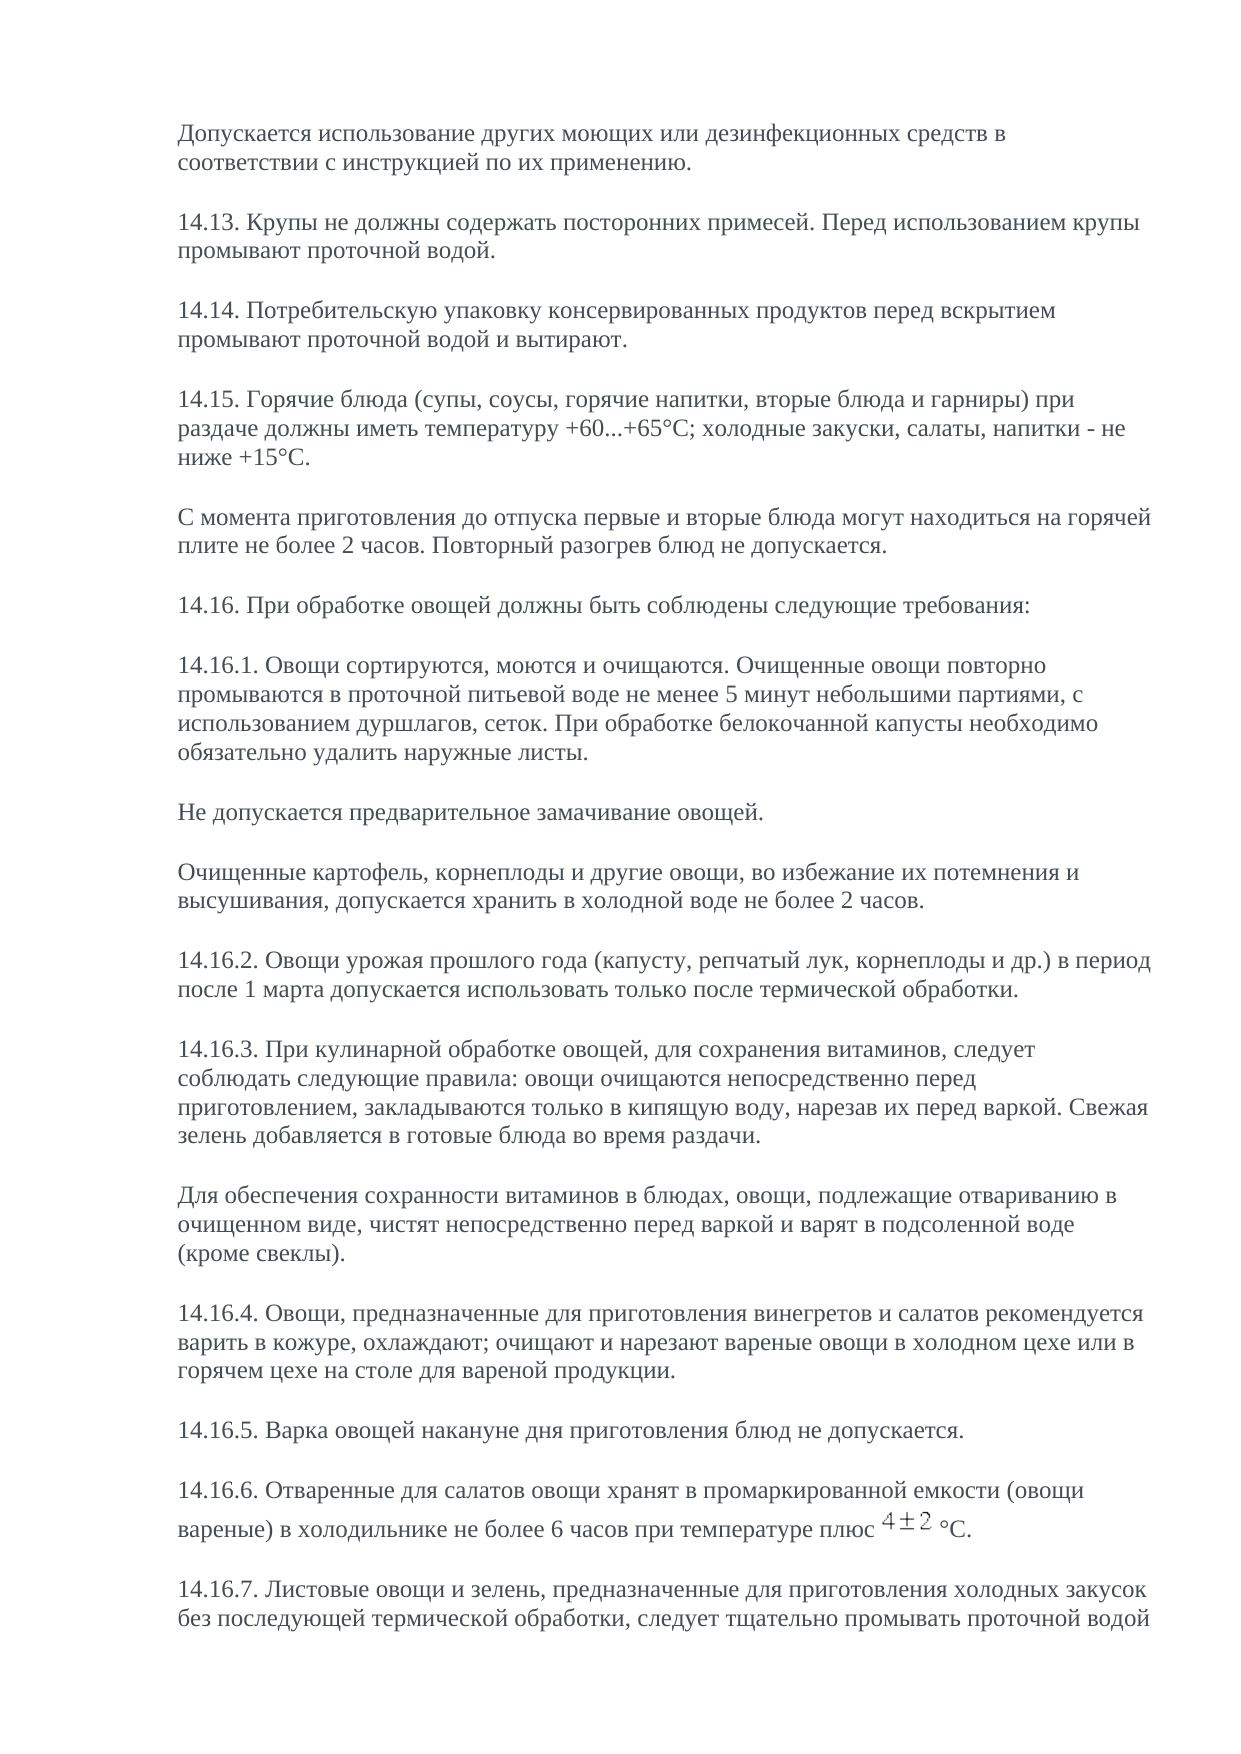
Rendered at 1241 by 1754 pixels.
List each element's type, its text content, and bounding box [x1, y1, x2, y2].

text Допускается использование других моющих или дезинфекционных средств в соответствии с инструкцией по их применению. [177, 118, 1152, 176]
text 14.15. Горячие блюда (супы, соусы, горячие напитки, вторые блюда и гарниры) при раздаче должны иметь температуру +60...+65°С; холодные закуски, салаты, напитки - не ниже +15°С. [177, 384, 1152, 471]
text Для обеспечения сохранности витаминов в блюдах, овощи, подлежащие отвариванию в очищенном виде, чистят непосредственно перед варкой и варят в подсоленной воде (кроме свеклы). [177, 1181, 1152, 1267]
text 14.16.6. Отваренные для салатов овощи хранят в промаркированной емкости (овощи вареные) в холодильнике не более 6 часов при температуре плюс °С. [177, 1476, 1152, 1543]
text С момента приготовления до отпуска первые и вторые блюда могут находиться на горячей плите не более 2 часов. Повторный разогрев блюд не допускается. [177, 502, 1152, 559]
text Очищенные картофель, корнеплоды и другие овощи, во избежание их потемнения и высушивания, допускается хранить в холодной воде не более 2 часов. [177, 857, 1152, 914]
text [177, 1574, 1152, 1631]
text Не допускается предварительное замачивание овощей. [177, 797, 1152, 826]
text 14.16.2. Овощи урожая прошлого года (капусту, репчатый лук, корнеплоды и др.) в период после 1 марта допускается использовать только после термической обработки. [177, 946, 1152, 1003]
text 14.16. При обработке овощей должны быть соблюдены следующие требования: [177, 591, 1152, 619]
text 14.16.5. Варка овощей накануне дня приготовления блюд не допускается. [177, 1416, 1152, 1444]
text 14.16.1. Овощи сортируются, моются и очищаются. Очищенные овощи повторно промываются в проточной питьевой воде не менее 5 минут небольшими партиями, с использованием дуршлагов, сеток. При обработке белокочанной капусты необходимо обязательно удалить наружные листы. [177, 651, 1152, 766]
text 14.16.3. При кулинарной обработке овощей, для сохранения витаминов, следует соблюдать следующие правила: овощи очищаются непосредственно перед приготовлением, закладываются только в кипящую воду, нарезав их перед варкой. Свежая зелень добавляется в готовые блюда во время раздачи. [177, 1034, 1152, 1149]
text 14.14. Потребительскую упаковку консервированных продуктов перед вскрытием промывают проточной водой и вытирают. [177, 296, 1152, 353]
text 14.13. Крупы не должны содержать посторонних примесей. Перед использованием крупы промывают проточной водой. [177, 207, 1152, 264]
text 14.16.4. Овощи, предназначенные для приготовления винегретов и салатов рекомендуется варить в кожуре, охлаждают; очищают и нарезают вареные овощи в холодном цехе или в горячем цехе на столе для вареной продукции. [177, 1298, 1152, 1384]
picture [881, 1504, 940, 1538]
